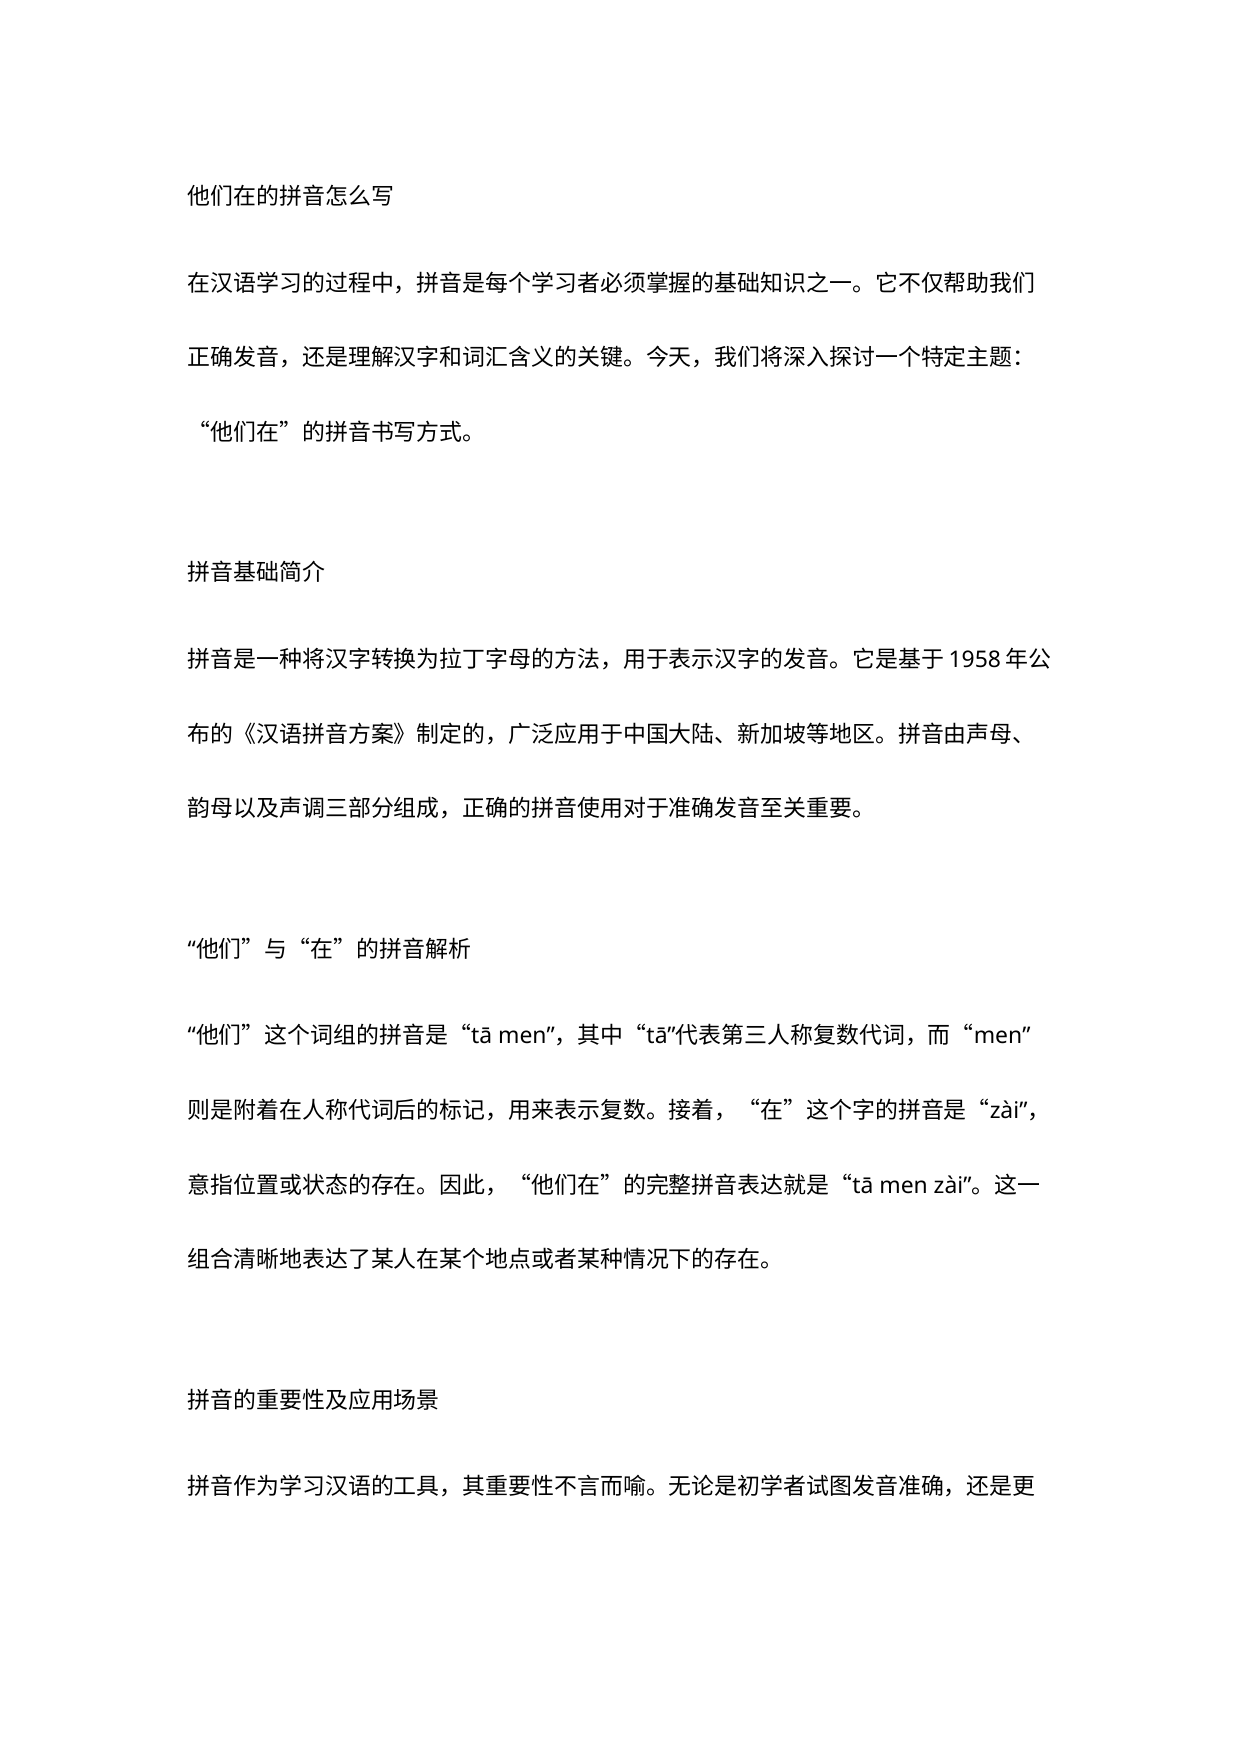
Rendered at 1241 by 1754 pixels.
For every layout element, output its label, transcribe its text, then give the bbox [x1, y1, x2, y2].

text 在汉语学习的过程中，拼音是每个学习者必须掌握的基础知识之一。它不仅帮助我们正确发音，还是理解汉字和词汇含义的关键。今天，我们将深入探讨一个特定主题：“他们在”的拼音书写方式。 [187, 248, 1053, 463]
text “他们”这个词组的拼音是“tā men”，其中“tā”代表第三人称复数代词，而“men”则是附着在人称代词后的标记，用来表示复数。接着，“在”这个字的拼音是“zài”，意指位置或状态的存在。因此，“他们在”的完整拼音表达就是“tā men zài”。这一组合清晰地表达了某人在某个地点或者某种情况下的存在。 [187, 1001, 1053, 1290]
text 拼音基础简介 [187, 538, 1053, 603]
text 拼音的重要性及应用场景 [187, 1366, 1053, 1431]
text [187, 1452, 1053, 1517]
text “他们”与“在”的拼音解析 [187, 915, 1053, 980]
text 他们在的拼音怎么写 [187, 162, 1053, 227]
text 拼音是一种将汉字转换为拉丁字母的方法，用于表示汉字的发音。它是基于1958年公布的《汉语拼音方案》制定的，广泛应用于中国大陆、新加坡等地区。拼音由声母、韵母以及声调三部分组成，正确的拼音使用对于准确发音至关重要。 [187, 625, 1053, 839]
